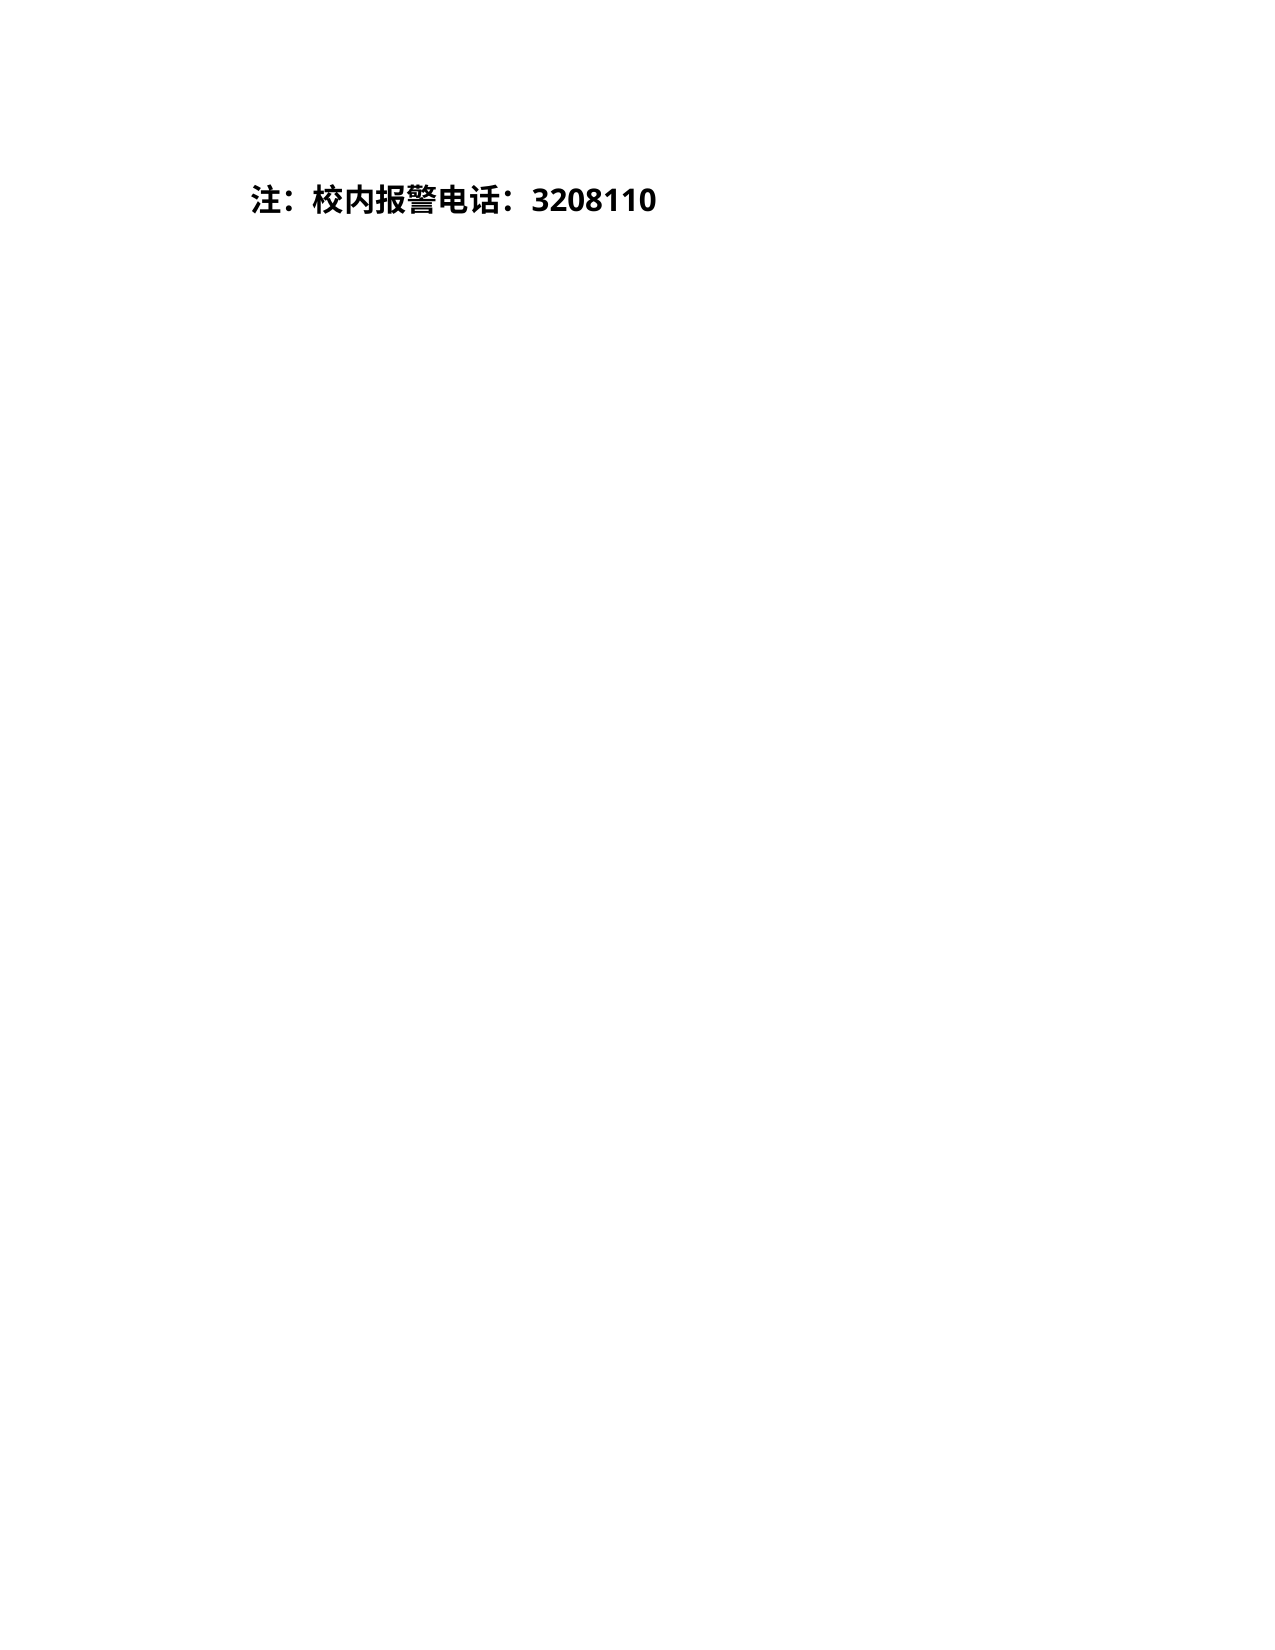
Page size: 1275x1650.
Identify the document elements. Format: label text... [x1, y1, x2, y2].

list 注：校内报警电话：3208110 [187, 166, 1087, 231]
